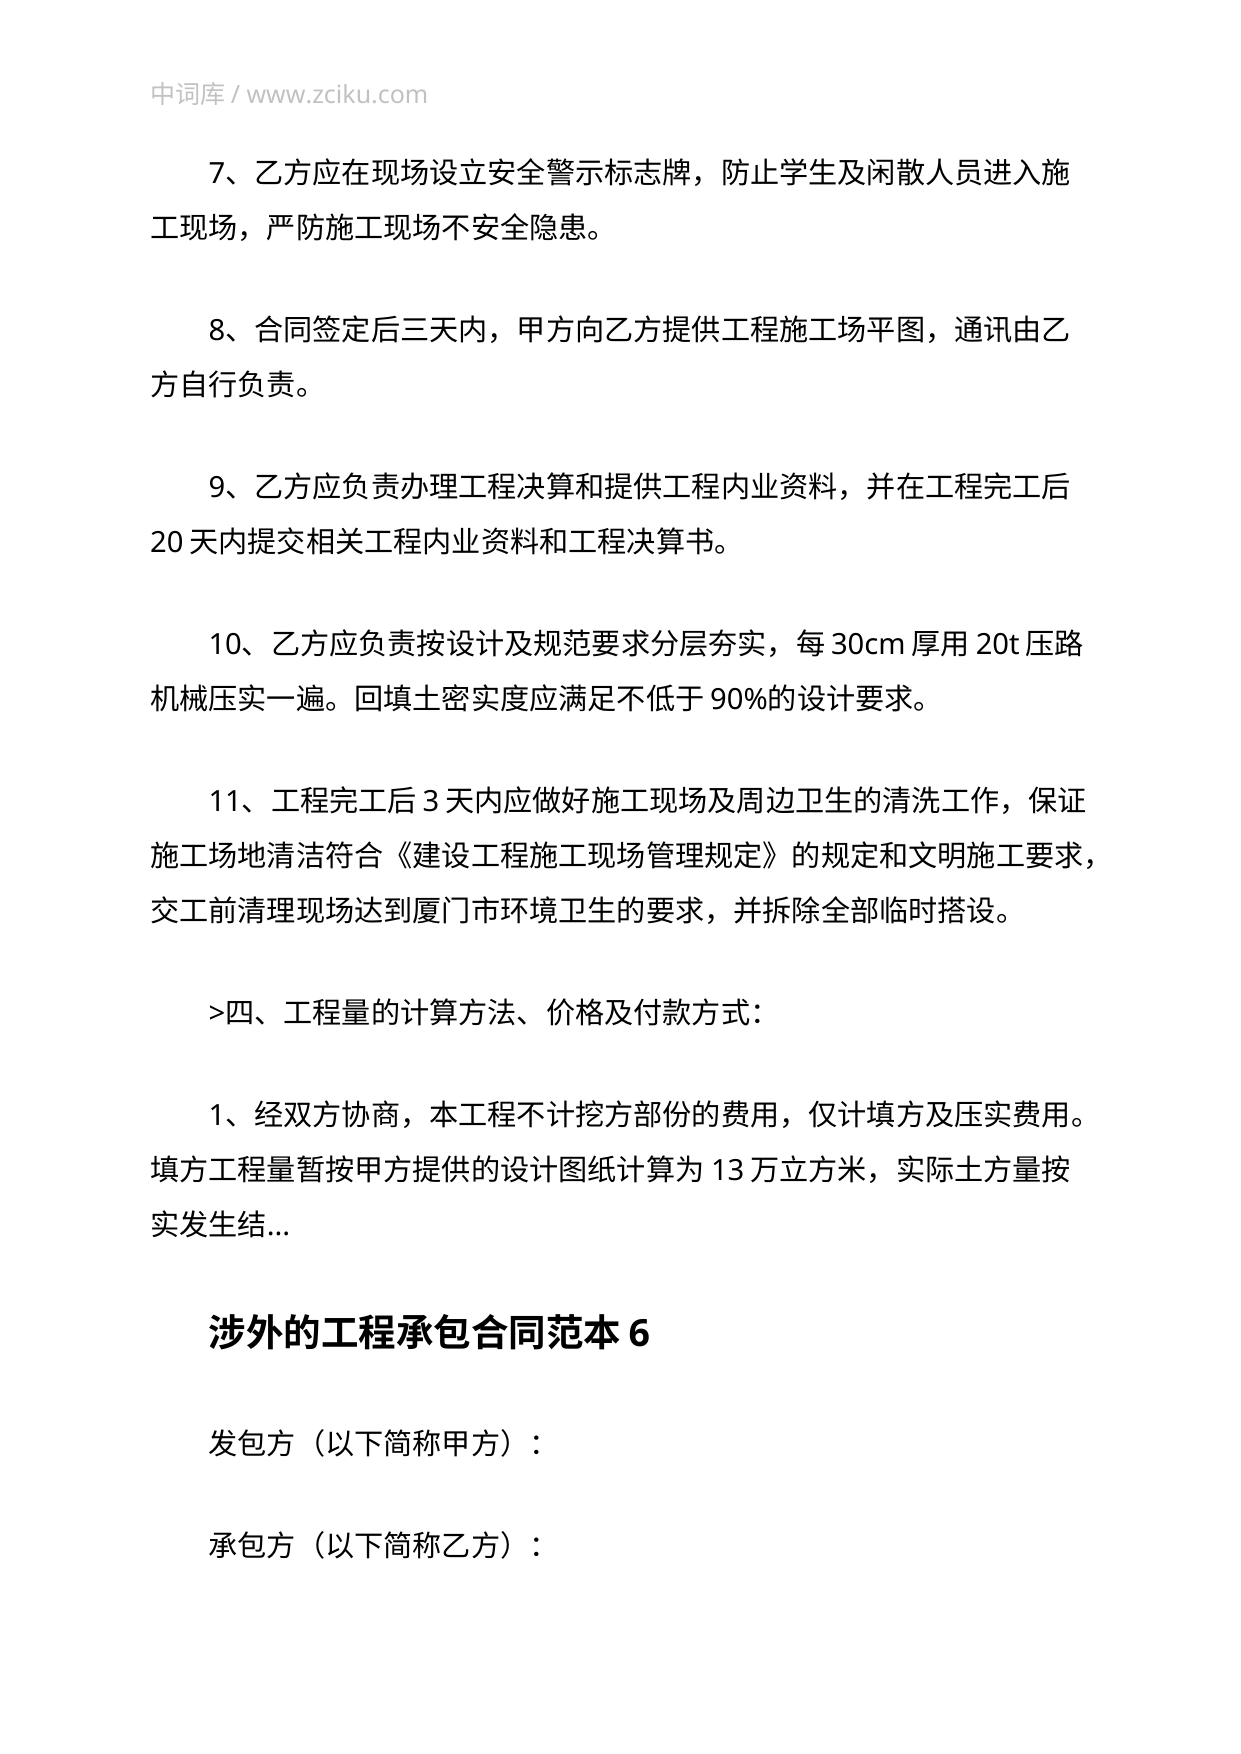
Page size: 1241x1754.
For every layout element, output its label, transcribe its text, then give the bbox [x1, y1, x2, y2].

text 承包方（以下简称乙方）： [150, 1522, 1090, 1565]
text 9、乙方应负责办理工程决算和提供工程内业资料，并在工程完工后20天内提交相关工程内业资料和工程决算书。 [150, 463, 1090, 561]
text 10、乙方应负责按设计及规范要求分层夯实，每30cm厚用20t压路机械压实一遍。回填土密实度应满足不低于90%的设计要求。 [150, 621, 1090, 718]
text 发包方（以下简称甲方）： [150, 1421, 1090, 1463]
text 7、乙方应在现场设立安全警示标志牌，防止学生及闲散人员进入施工现场，严防施工现场不安全隐患。 [150, 150, 1090, 247]
text 11、工程完工后3天内应做好施工现场及周边卫生的清洗工作，保证施工场地清洁符合《建设工程施工现场管理规定》的规定和文明施工要求，交工前清理现场达到厦门市环境卫生的要求，并拆除全部临时搭设。 [150, 777, 1090, 930]
text 8、合同签定后三天内，甲方向乙方提供工程施工场平图，通讯由乙方自行负责。 [150, 307, 1090, 404]
text >四、工程量的计算方法、价格及付款方式： [150, 989, 1090, 1032]
text 涉外的工程承包合同范本6 [150, 1303, 1090, 1358]
text 1、经双方协商，本工程不计挖方部份的费用，仅计填方及压实费用。填方工程量暂按甲方提供的设计图纸计算为 13万立方米，实际土方量按实发生结... [150, 1091, 1090, 1243]
